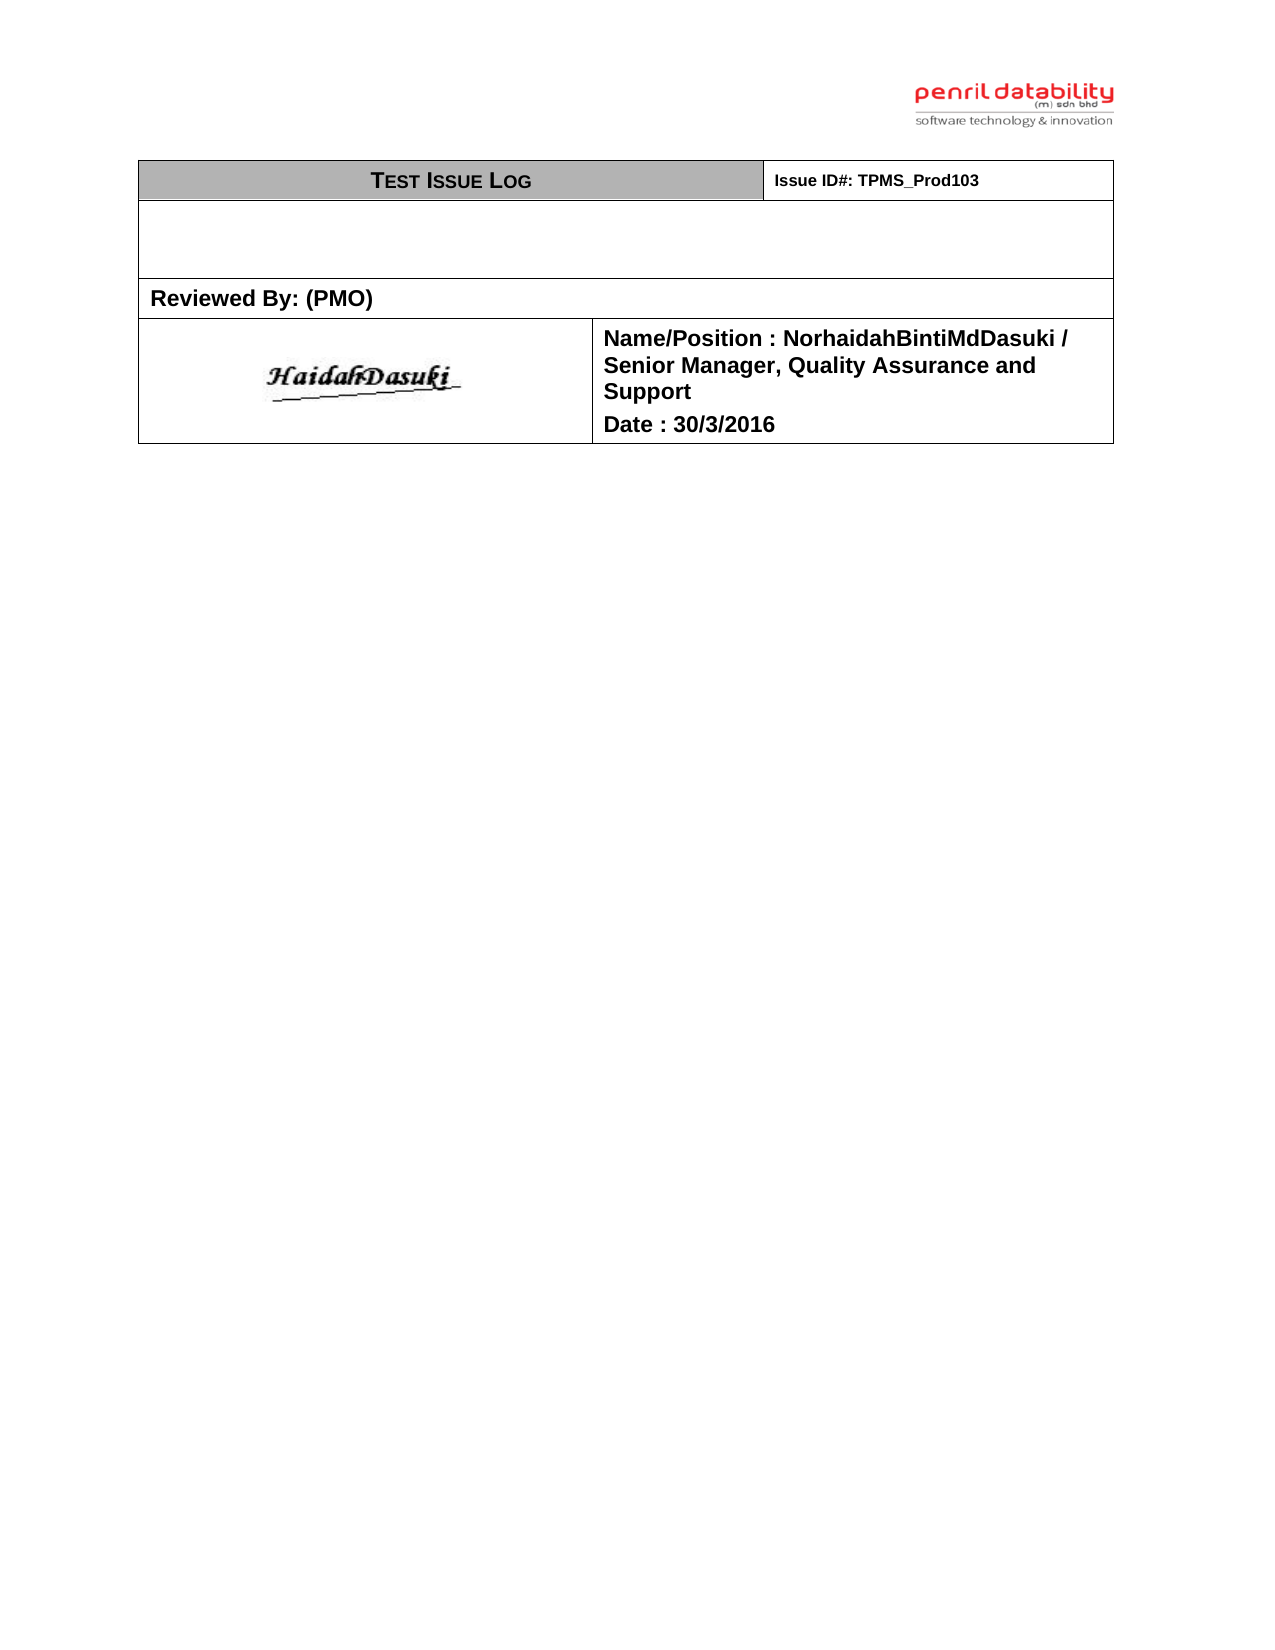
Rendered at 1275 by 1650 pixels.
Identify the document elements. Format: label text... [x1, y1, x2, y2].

picture [903, 75, 1125, 131]
table_header Issue ID#: TPMS_Prod103 [764, 161, 1113, 199]
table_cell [139, 201, 1113, 278]
table_header Test Issue Log [139, 161, 763, 199]
table_cell Name/Position : NorhaidahBintiMdDasuki / Senior Manager, Quality Assurance and Support Date : 30/3/2016 [593, 319, 1113, 443]
table_cell [139, 319, 592, 443]
picture [262, 357, 469, 406]
table_cell Reviewed By: (PMO) [139, 279, 1113, 318]
